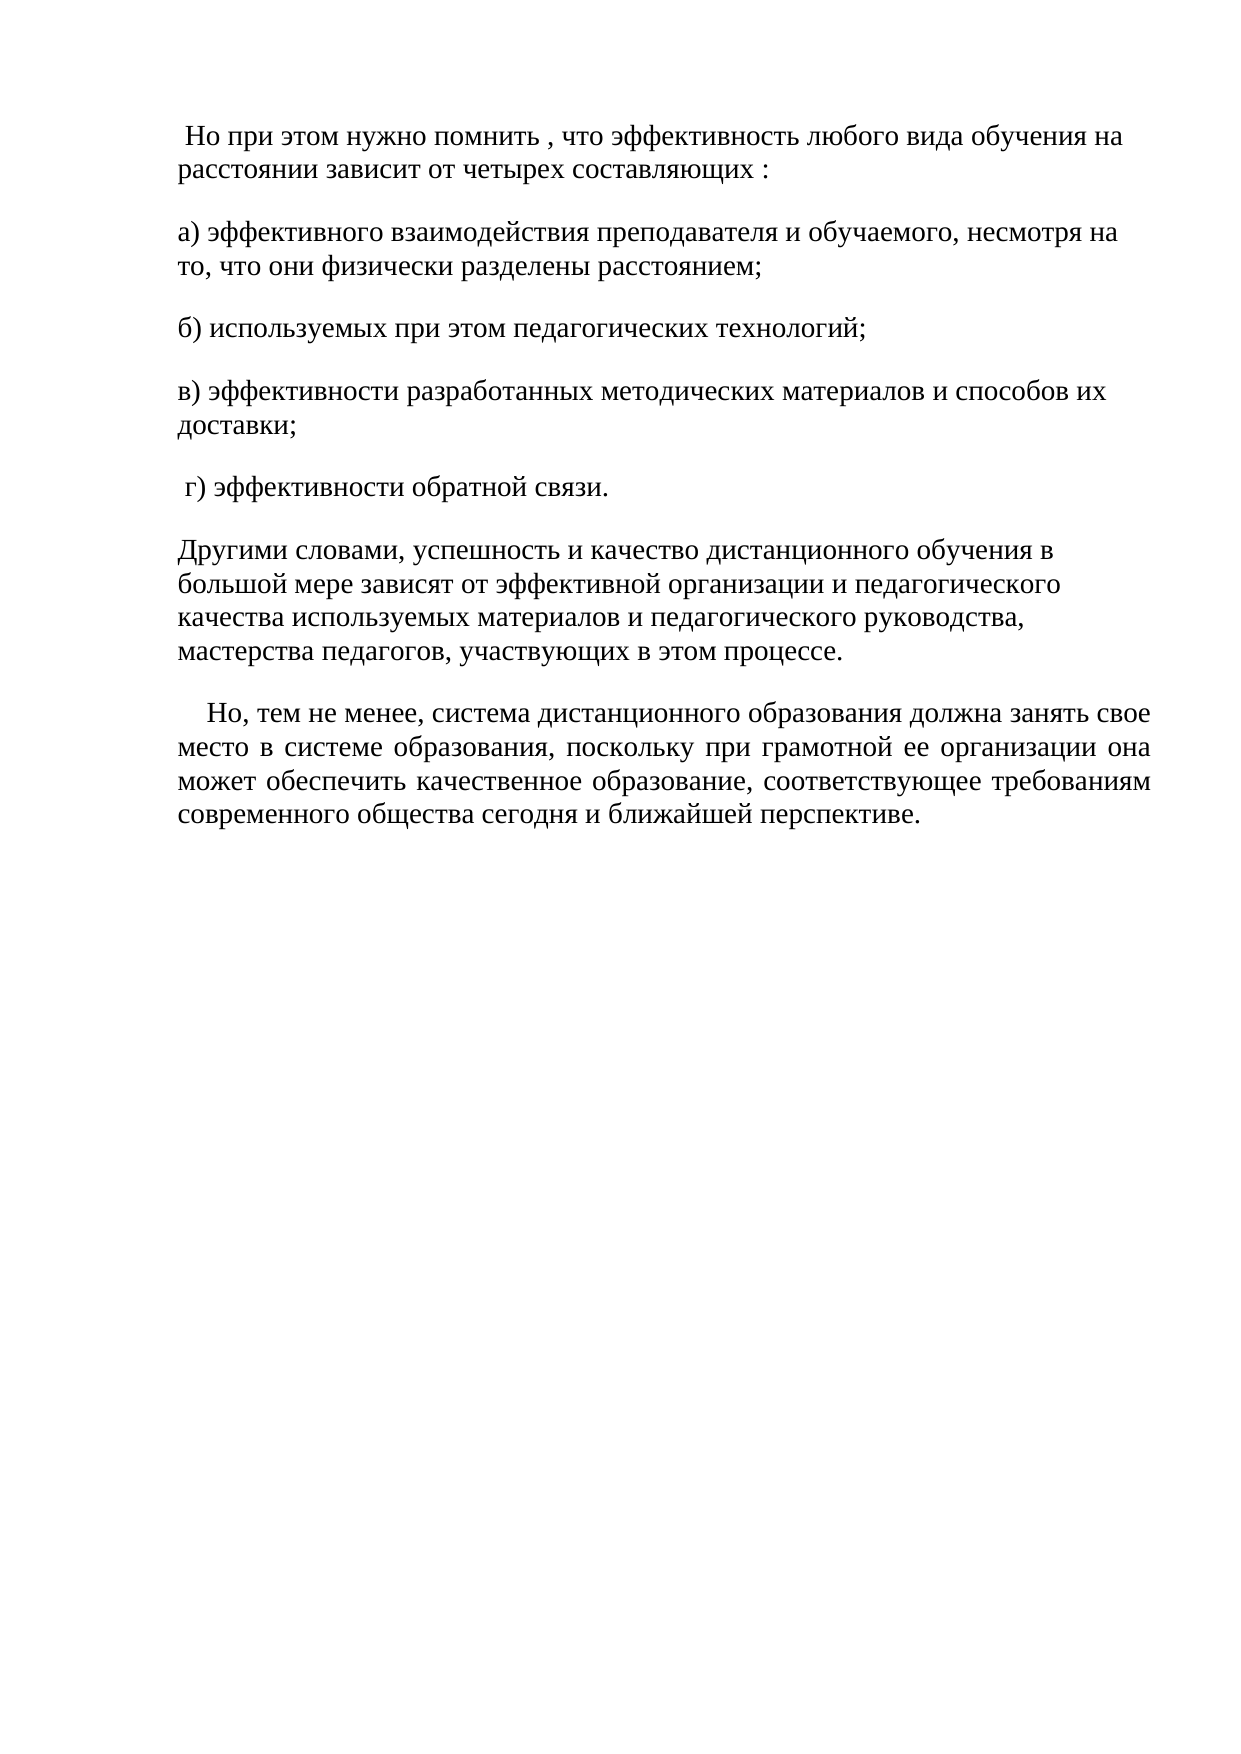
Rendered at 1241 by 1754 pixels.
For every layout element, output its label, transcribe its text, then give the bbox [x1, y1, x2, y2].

text Другими словами, успешность и качество дистанционного обучения в большой мере зависят от эффективной организации и педагогического качества используемых материалов и педагогического руководства, мастерства педагогов, участвующих в этом процессе. [177, 532, 1152, 666]
text б) используемых при этом педагогических технологий; [177, 311, 1152, 344]
text г) эффективности обратной связи. [177, 469, 1152, 503]
text Но, тем не менее, система дистанционного образования должна занять свое место в системе образования, поскольку при грамотной ее организации она может обеспечить качественное образование, соответствующее требованиям современного общества сегодня и ближайшей перспективе. [177, 696, 1152, 830]
text а) эффективного взаимодействия преподавателя и обучаемого, несмотря на то, что они физически разделены расстоянием; [177, 214, 1152, 281]
text в) эффективности разработанных методических материалов и способов их доставки; [177, 373, 1152, 440]
text Но при этом нужно помнить , что эффективность любого вида обучения на расстоянии зависит от четырех составляющих : [177, 118, 1152, 185]
